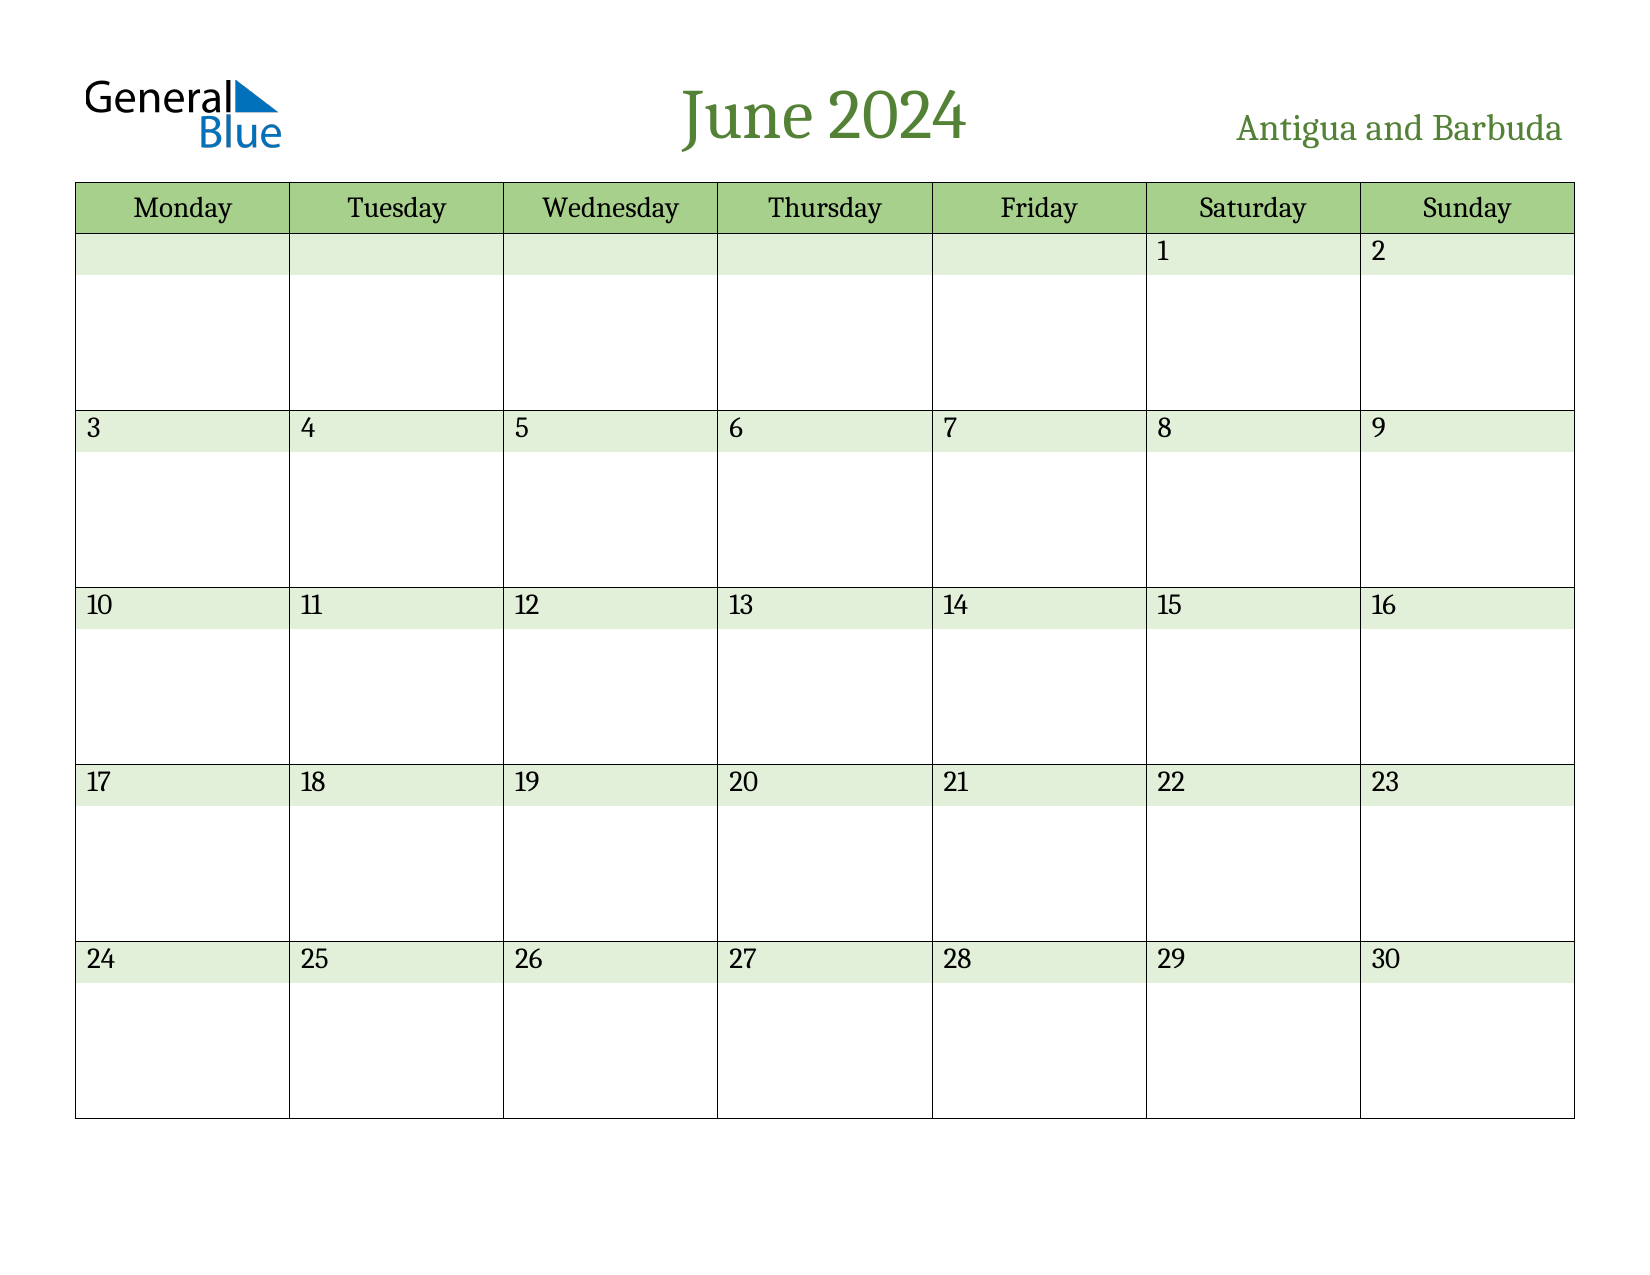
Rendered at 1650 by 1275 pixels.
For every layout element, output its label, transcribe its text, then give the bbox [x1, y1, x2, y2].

table_cell [1361, 629, 1574, 764]
table_cell 25 [290, 942, 503, 983]
table_cell Friday [933, 183, 1146, 233]
table_cell [718, 275, 932, 410]
table_cell 24 [76, 942, 289, 983]
table_cell [290, 452, 503, 587]
table_cell [718, 452, 932, 587]
table_cell [1361, 983, 1574, 1118]
table_cell [718, 629, 932, 764]
table_cell [1147, 983, 1360, 1118]
table_cell [504, 234, 717, 275]
table_cell [933, 275, 1146, 410]
table_cell 22 [1147, 765, 1360, 806]
table_cell [1147, 806, 1360, 941]
table_cell Tuesday [290, 183, 503, 233]
table_cell [76, 629, 289, 764]
table_cell 9 [1361, 411, 1574, 452]
table_cell [1147, 275, 1360, 410]
table_cell Saturday [1147, 183, 1360, 233]
table_cell 5 [504, 411, 717, 452]
table_cell [933, 452, 1146, 587]
table_cell [933, 629, 1146, 764]
table_cell [76, 983, 289, 1118]
table_cell Monday [76, 183, 289, 233]
table_cell 27 [718, 942, 932, 983]
table_cell 23 [1361, 765, 1574, 806]
table_cell [718, 806, 932, 941]
table_cell 12 [504, 588, 717, 629]
table_cell 30 [1361, 942, 1574, 983]
table_cell Sunday [1361, 183, 1574, 233]
table_cell 17 [76, 765, 289, 806]
table_header [76, 75, 503, 182]
table_cell [76, 234, 289, 275]
picture [86, 80, 281, 148]
table_cell 10 [76, 588, 289, 629]
table_cell [933, 806, 1146, 941]
table_cell [933, 983, 1146, 1118]
table_cell 4 [290, 411, 503, 452]
table_cell 14 [933, 588, 1146, 629]
table_cell [76, 806, 289, 941]
table_cell Thursday [718, 183, 932, 233]
table_cell [504, 452, 717, 587]
table_cell 16 [1361, 588, 1574, 629]
table_cell 13 [718, 588, 932, 629]
table_cell 6 [718, 411, 932, 452]
table_cell 8 [1147, 411, 1360, 452]
table_cell 15 [1147, 588, 1360, 629]
table_cell [504, 983, 717, 1118]
table_cell [1147, 452, 1360, 587]
table_cell 1 [1147, 234, 1360, 275]
table_cell 26 [504, 942, 717, 983]
table_header Antigua and Barbuda [1146, 75, 1574, 182]
table_cell [1361, 806, 1574, 941]
table_cell 29 [1147, 942, 1360, 983]
table_cell [504, 806, 717, 941]
table_cell 7 [933, 411, 1146, 452]
table_cell Wednesday [504, 183, 717, 233]
table_header June 2024 [504, 75, 1146, 182]
table_cell 19 [504, 765, 717, 806]
table_cell [76, 275, 289, 410]
table_cell [718, 983, 932, 1118]
table_cell [1361, 452, 1574, 587]
table_cell [290, 629, 503, 764]
table_cell 11 [290, 588, 503, 629]
table_cell [290, 275, 503, 410]
table_cell [290, 234, 503, 275]
table_cell 20 [718, 765, 932, 806]
table_cell [1147, 629, 1360, 764]
table_cell 18 [290, 765, 503, 806]
table_cell [504, 629, 717, 764]
table_cell 3 [76, 411, 289, 452]
table_cell [1361, 275, 1574, 410]
table_cell [76, 452, 289, 587]
table_cell 21 [933, 765, 1146, 806]
table_cell [933, 234, 1146, 275]
table_cell 28 [933, 942, 1146, 983]
table_cell [290, 806, 503, 941]
table_cell 2 [1361, 234, 1574, 275]
table_cell [718, 234, 932, 275]
table_cell [504, 275, 717, 410]
table_cell [290, 983, 503, 1118]
